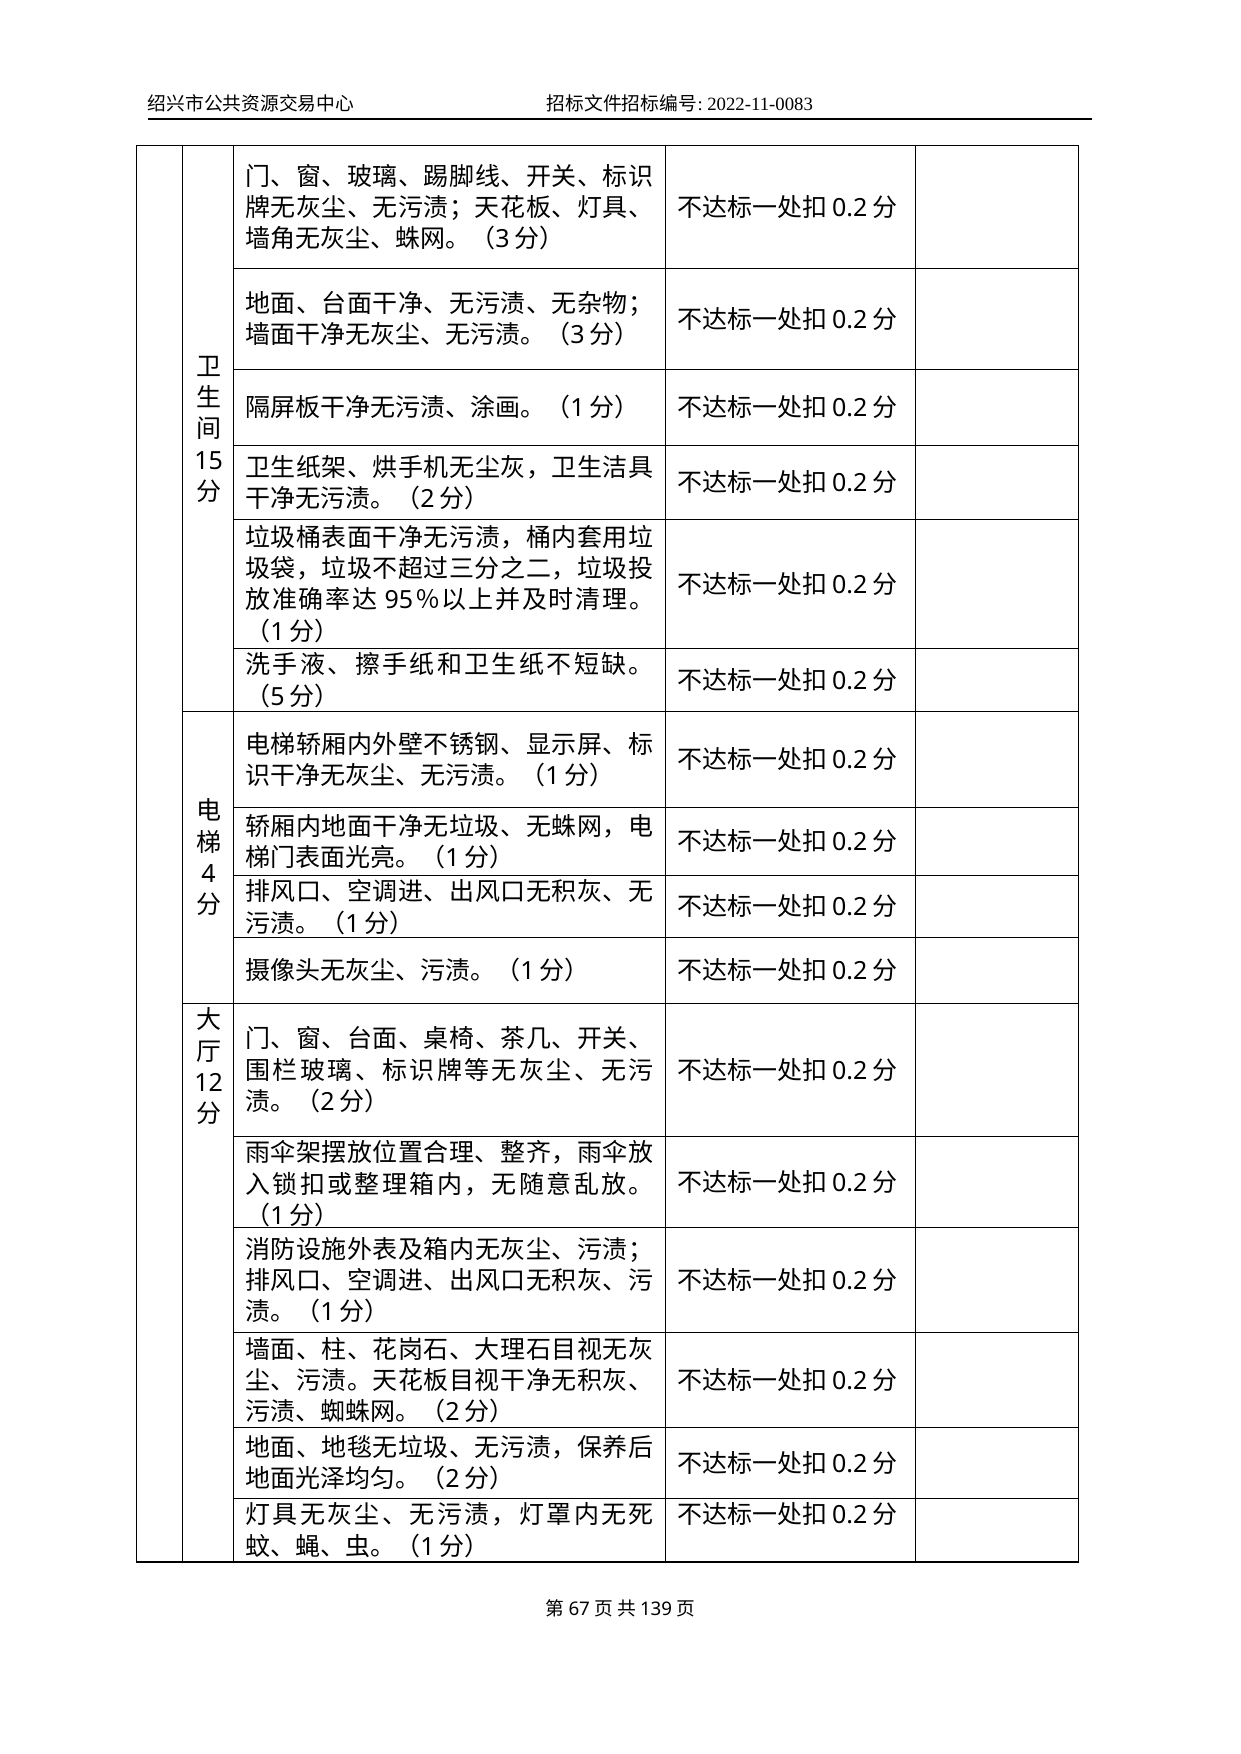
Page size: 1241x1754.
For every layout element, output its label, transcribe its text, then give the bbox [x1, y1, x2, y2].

table_cell 卫生纸架、烘手机无尘灰，卫生洁具干净无污渍。（2分） [234, 446, 665, 519]
table_cell 灯具无灰尘、无污渍，灯罩内无死蚊、蝇、虫。（1分） [234, 1499, 665, 1561]
table_cell 不达标一处扣0.2分 [666, 808, 915, 875]
table_cell [916, 520, 1078, 648]
table_cell 不达标一处扣0.2分 [666, 370, 915, 445]
table_cell 隔屏板干净无污渍、涂画。（1分） [234, 370, 665, 445]
table_cell [916, 649, 1078, 711]
table_cell 排风口、空调进、出风口无积灰、无污渍。（1分） [234, 876, 665, 937]
table_cell 垃圾桶表面干净无污渍，桶内套用垃圾袋，垃圾不超过三分之二，垃圾投放准确率达95％以上并及时清理。（1分） [234, 520, 665, 648]
table_cell 不达标一处扣0.2分 [666, 938, 915, 1003]
table_cell 门、窗、玻璃、踢脚线、开关、标识牌无灰尘、无污渍；天花板、灯具、墙角无灰尘、蛛网。（3分） [234, 146, 665, 268]
table_cell [916, 146, 1078, 268]
table_cell 不达标一处扣0.2分 [666, 1228, 915, 1332]
table_cell [916, 808, 1078, 875]
table_cell 消防设施外表及箱内无灰尘、污渍；排风口、空调进、出风口无积灰、污渍。（1分） [234, 1228, 665, 1332]
table_cell 不达标一处扣0.2分 [666, 446, 915, 519]
table_cell [916, 1228, 1078, 1332]
table_cell [916, 269, 1078, 369]
table_cell 卫生间 15分 [183, 146, 233, 711]
table_cell [916, 1499, 1078, 1561]
table_cell [916, 446, 1078, 519]
table_cell 地面、台面干净、无污渍、无杂物；墙面干净无灰尘、无污渍。（3分） [234, 269, 665, 369]
table_cell 洗手液、擦手纸和卫生纸不短缺。（5分） [234, 649, 665, 711]
table_cell 不达标一处扣0.2分 [666, 1428, 915, 1498]
table_cell 摄像头无灰尘、污渍。（1分） [234, 938, 665, 1003]
table_cell 不达标一处扣0.2分 [666, 649, 915, 711]
table_cell 不达标一处扣0.2分 [666, 520, 915, 648]
table_cell 不达标一处扣0.2分 [666, 1137, 915, 1227]
table_cell 不达标一处扣0.2分 [666, 1004, 915, 1136]
table_cell 不达标一处扣0.2分 [666, 712, 915, 807]
table_cell 电梯 4分 [183, 712, 233, 1003]
table_cell [916, 1333, 1078, 1427]
table_cell [916, 712, 1078, 807]
table_cell 大厅 12分 [183, 1004, 233, 1561]
table_cell [916, 1004, 1078, 1136]
table_cell [916, 1428, 1078, 1498]
table_cell [916, 876, 1078, 937]
table_cell 门、窗、台面、桌椅、茶几、开关、围栏玻璃、标识牌等无灰尘、无污渍。（2分） [234, 1004, 665, 1136]
table_cell 轿厢内地面干净无垃圾、无蛛网，电梯门表面光亮。（1分） [234, 808, 665, 875]
table_cell 不达标一处扣0.2分 [666, 269, 915, 369]
table_cell 地面、地毯无垃圾、无污渍，保养后地面光泽均匀。（2分） [234, 1428, 665, 1498]
table_cell 不达标一处扣0.2分 [666, 1333, 915, 1427]
table_cell [916, 938, 1078, 1003]
table_cell 不达标一处扣0.2分 [666, 876, 915, 937]
table_cell [916, 1137, 1078, 1227]
table_cell 雨伞架摆放位置合理、整齐，雨伞放入锁扣或整理箱内，无随意乱放。（1分） [234, 1137, 665, 1227]
table_cell 墙面、柱、花岗石、大理石目视无灰尘、污渍。天花板目视干净无积灰、污渍、蜘蛛网。（2分） [234, 1333, 665, 1427]
table_cell 不达标一处扣0.2分 [666, 1499, 915, 1561]
table_cell [916, 370, 1078, 445]
table_cell 不达标一处扣0.2分 [666, 146, 915, 268]
table_cell 电梯轿厢内外壁不锈钢、显示屏、标识干净无灰尘、无污渍。（1分） [234, 712, 665, 807]
